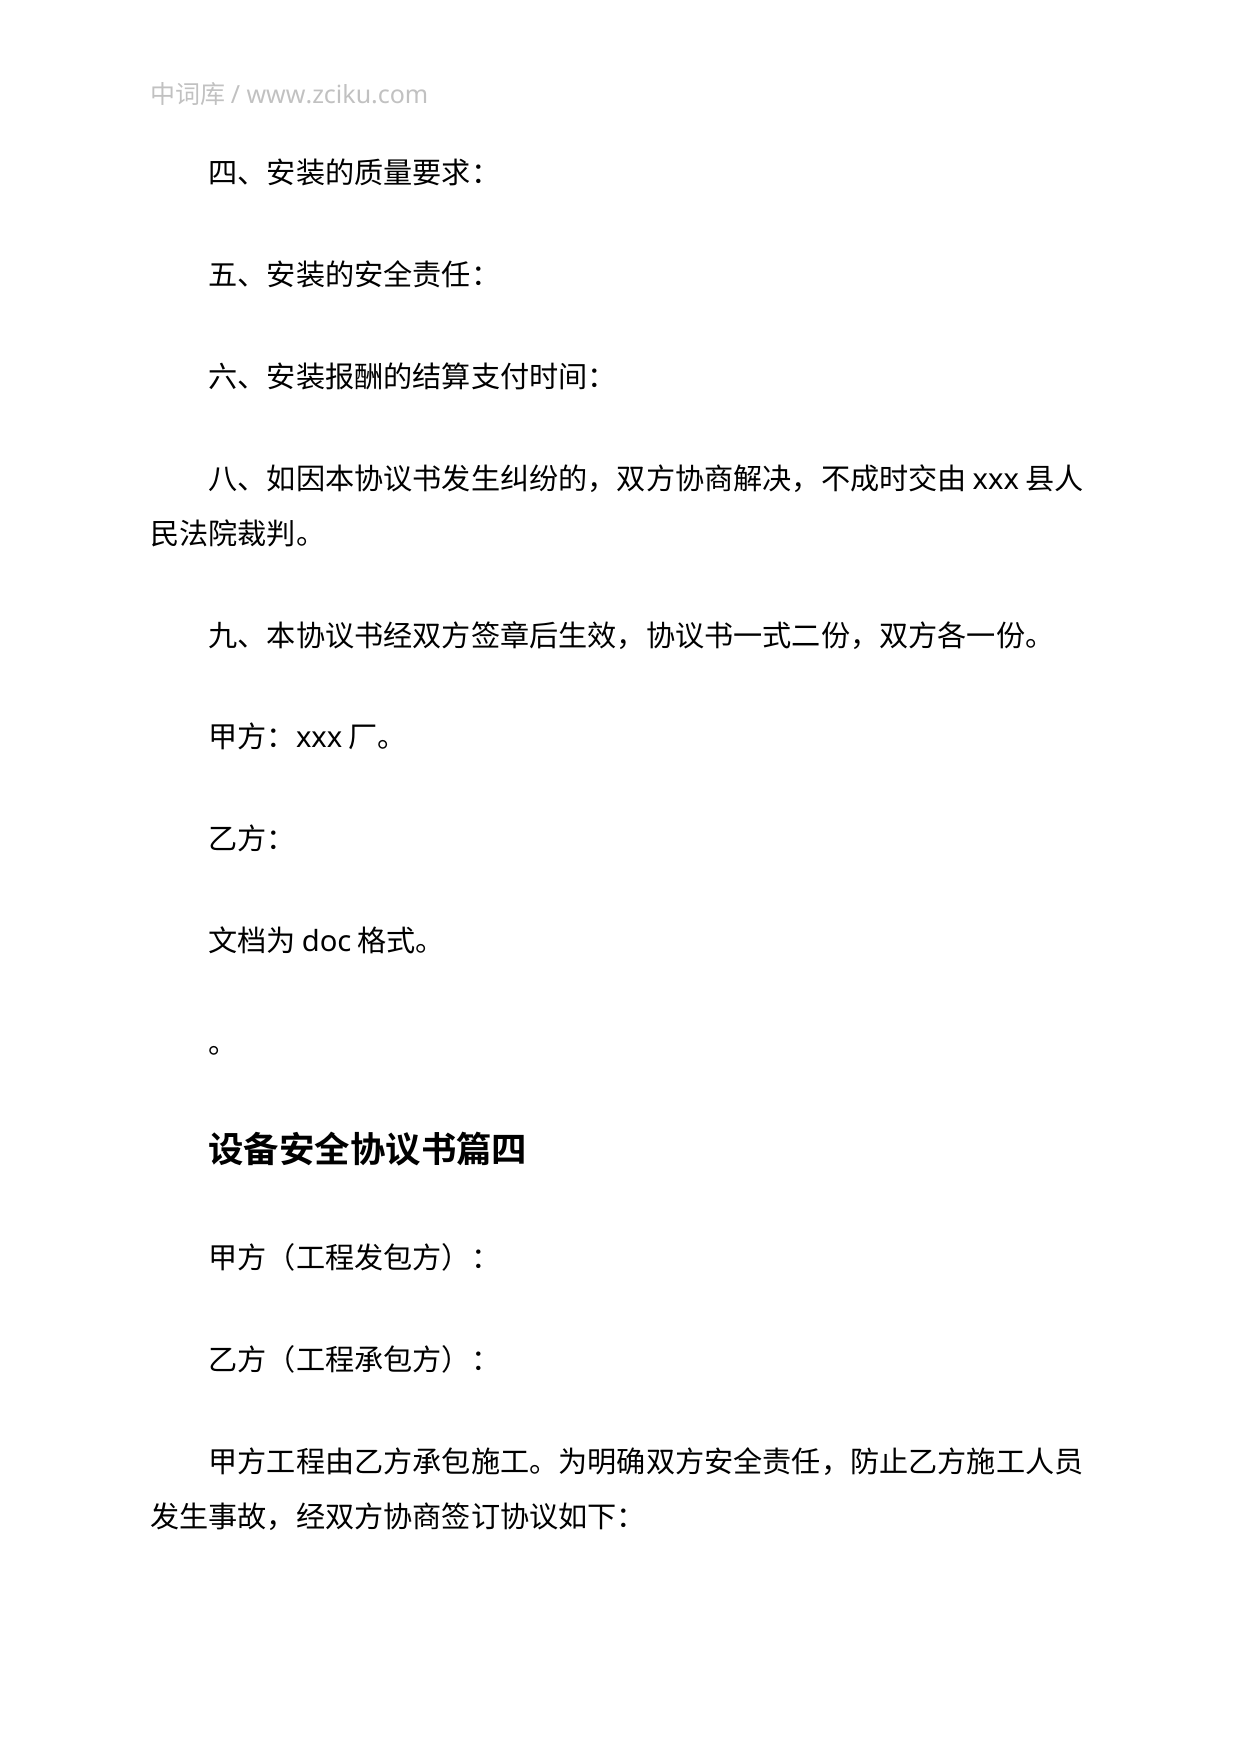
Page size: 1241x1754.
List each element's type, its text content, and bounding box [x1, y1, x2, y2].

text 六、安装报酬的结算支付时间： [150, 353, 1090, 396]
text 九、本协议书经双方签章后生效，协议书一式二份，双方各一份。 [150, 612, 1090, 654]
text 文档为doc格式。 [150, 918, 1090, 960]
text 甲方工程由乙方承包施工。为明确双方安全责任，防止乙方施工人员发生事故，经双方协商签订协议如下： [150, 1438, 1090, 1536]
text 甲方（工程发包方）： [150, 1235, 1090, 1277]
text 四、安装的质量要求： [150, 150, 1090, 192]
text 八、如因本协议书发生纠纷的，双方协商解决，不成时交由xxx县人民法院裁判。 [150, 455, 1090, 553]
text 五、安装的安全责任： [150, 252, 1090, 294]
text 设备安全协议书篇四 [150, 1121, 1090, 1173]
text 。 [150, 1019, 1090, 1062]
text 乙方： [150, 816, 1090, 858]
text 甲方：xxx厂。 [150, 714, 1090, 756]
text 乙方（工程承包方）： [150, 1337, 1090, 1379]
